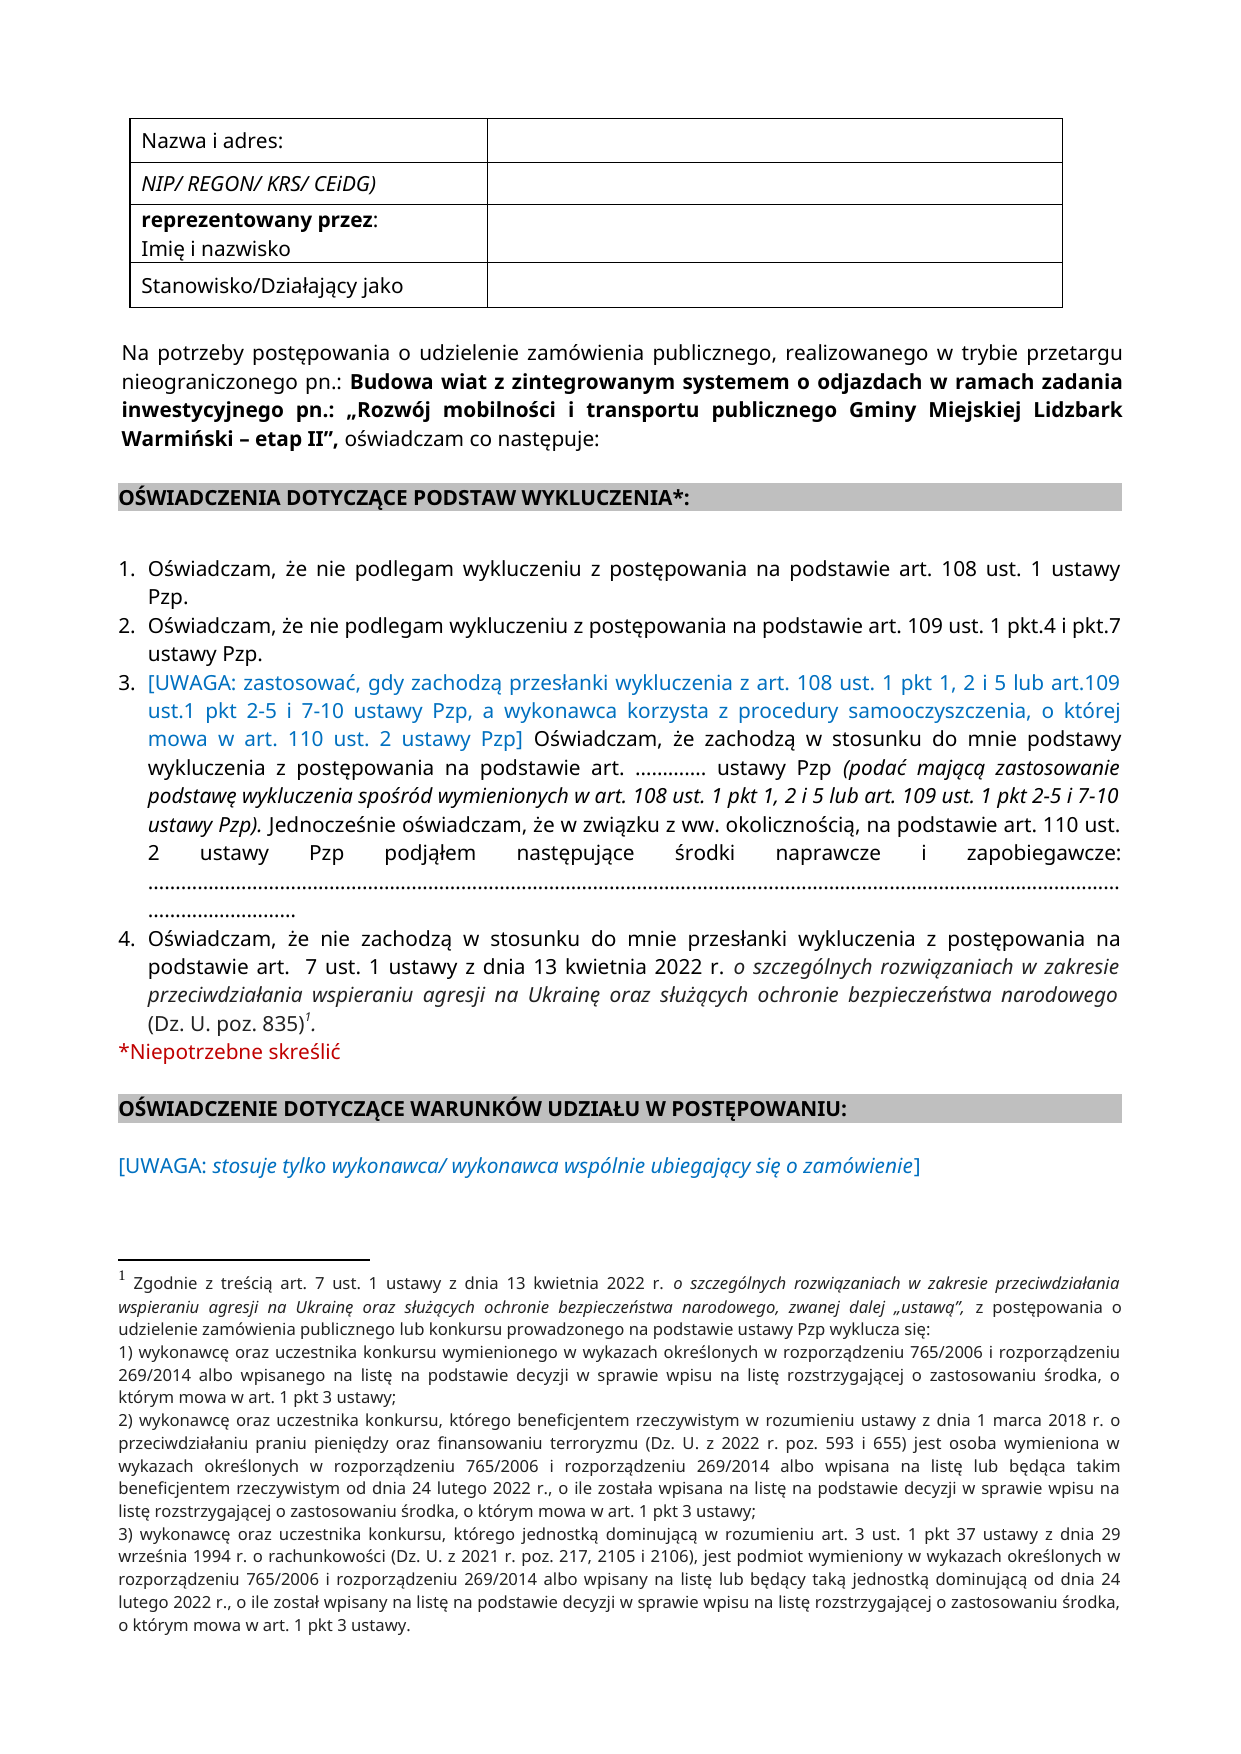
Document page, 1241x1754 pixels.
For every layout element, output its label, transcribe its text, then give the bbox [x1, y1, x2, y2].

text Na potrzeby postępowania o udzielenie zamówienia publicznego, realizowanego w trybie przetargu nieograniczonego pn.: Budowa wiat z zintegrowanym systemem o odjazdach w ramach zadania inwestycyjnego pn.: „Rozwój mobilności i transportu publicznego Gminy Miejskiej Lidzbark Warmiński – etap II”, oświadczam co następuje: [121, 338, 1124, 452]
table_cell NIP/ REGON/ KRS/ CEiDG) [131, 163, 487, 204]
text OŚWIADCZENIA DOTYCZĄCE PODSTAW WYKLUCZENIA*: [118, 483, 1122, 511]
list Oświadczam, że nie podlegam wykluczeniu z postępowania na podstawie art. 108 ust. 1 ustawy Pzp. [118, 554, 1122, 611]
table_cell [488, 163, 1062, 204]
table_header Nazwa i adres: [131, 119, 487, 162]
table_header [488, 119, 1062, 162]
list Oświadczam, że nie zachodzą w stosunku do mnie przesłanki wykluczenia z postępowania na podstawie art. 7 ust. 1 ustawy z dnia 13 kwietnia 2022 r. o szczególnych rozwiązaniach w zakresie przeciwdziałania wspieraniu agresji na Ukrainę oraz służących ochronie bezpieczeństwa narodowego (Dz. U. poz. 835). [118, 924, 1122, 1037]
list [UWAGA: zastosować, gdy zachodzą przesłanki wykluczenia z art. 108 ust. 1 pkt 1, 2 i 5 lub art.109 ust.1 pkt 2-5 i 7-10 ustawy Pzp, a wykonawca korzysta z procedury samooczyszczenia, o której mowa w art. 110 ust. 2 ustawy Pzp] Oświadczam, że zachodzą w stosunku do mnie podstawy wykluczenia z postępowania na podstawie art. …………. ustawy Pzp (podać mającą zastosowanie podstawę wykluczenia spośród wymienionych w art. 108 ust. 1 pkt 1, 2 i 5 lub art. 109 ust. 1 pkt 2-5 i 7-10 ustawy Pzp). Jednocześnie oświadczam, że w związku z ww. okolicznością, na podstawie art. 110 ust. 2 ustawy Pzp podjąłem następujące środki naprawcze i zapobiegawcze: …………………………………………………………………………………………………………………………………………………………………………………… [118, 668, 1122, 924]
table_cell [488, 263, 1062, 307]
table_cell [488, 205, 1062, 262]
text *Niepotrzebne skreślić [118, 1037, 1122, 1066]
text [UWAGA: stosuje tylko wykonawca/ wykonawca wspólnie ubiegający się o zamówienie] [118, 1151, 1122, 1179]
text OŚWIADCZENIE DOTYCZĄCE WARUNKÓW UDZIAŁU W POSTĘPOWANIU: [118, 1094, 1122, 1123]
list Oświadczam, że nie podlegam wykluczeniu z postępowania na podstawie art. 109 ust. 1 pkt.4 i pkt.7 ustawy Pzp. [118, 611, 1122, 668]
table_cell reprezentowany przez: Imię i nazwisko [131, 205, 487, 262]
table_cell Stanowisko/Działający jako [131, 263, 487, 307]
